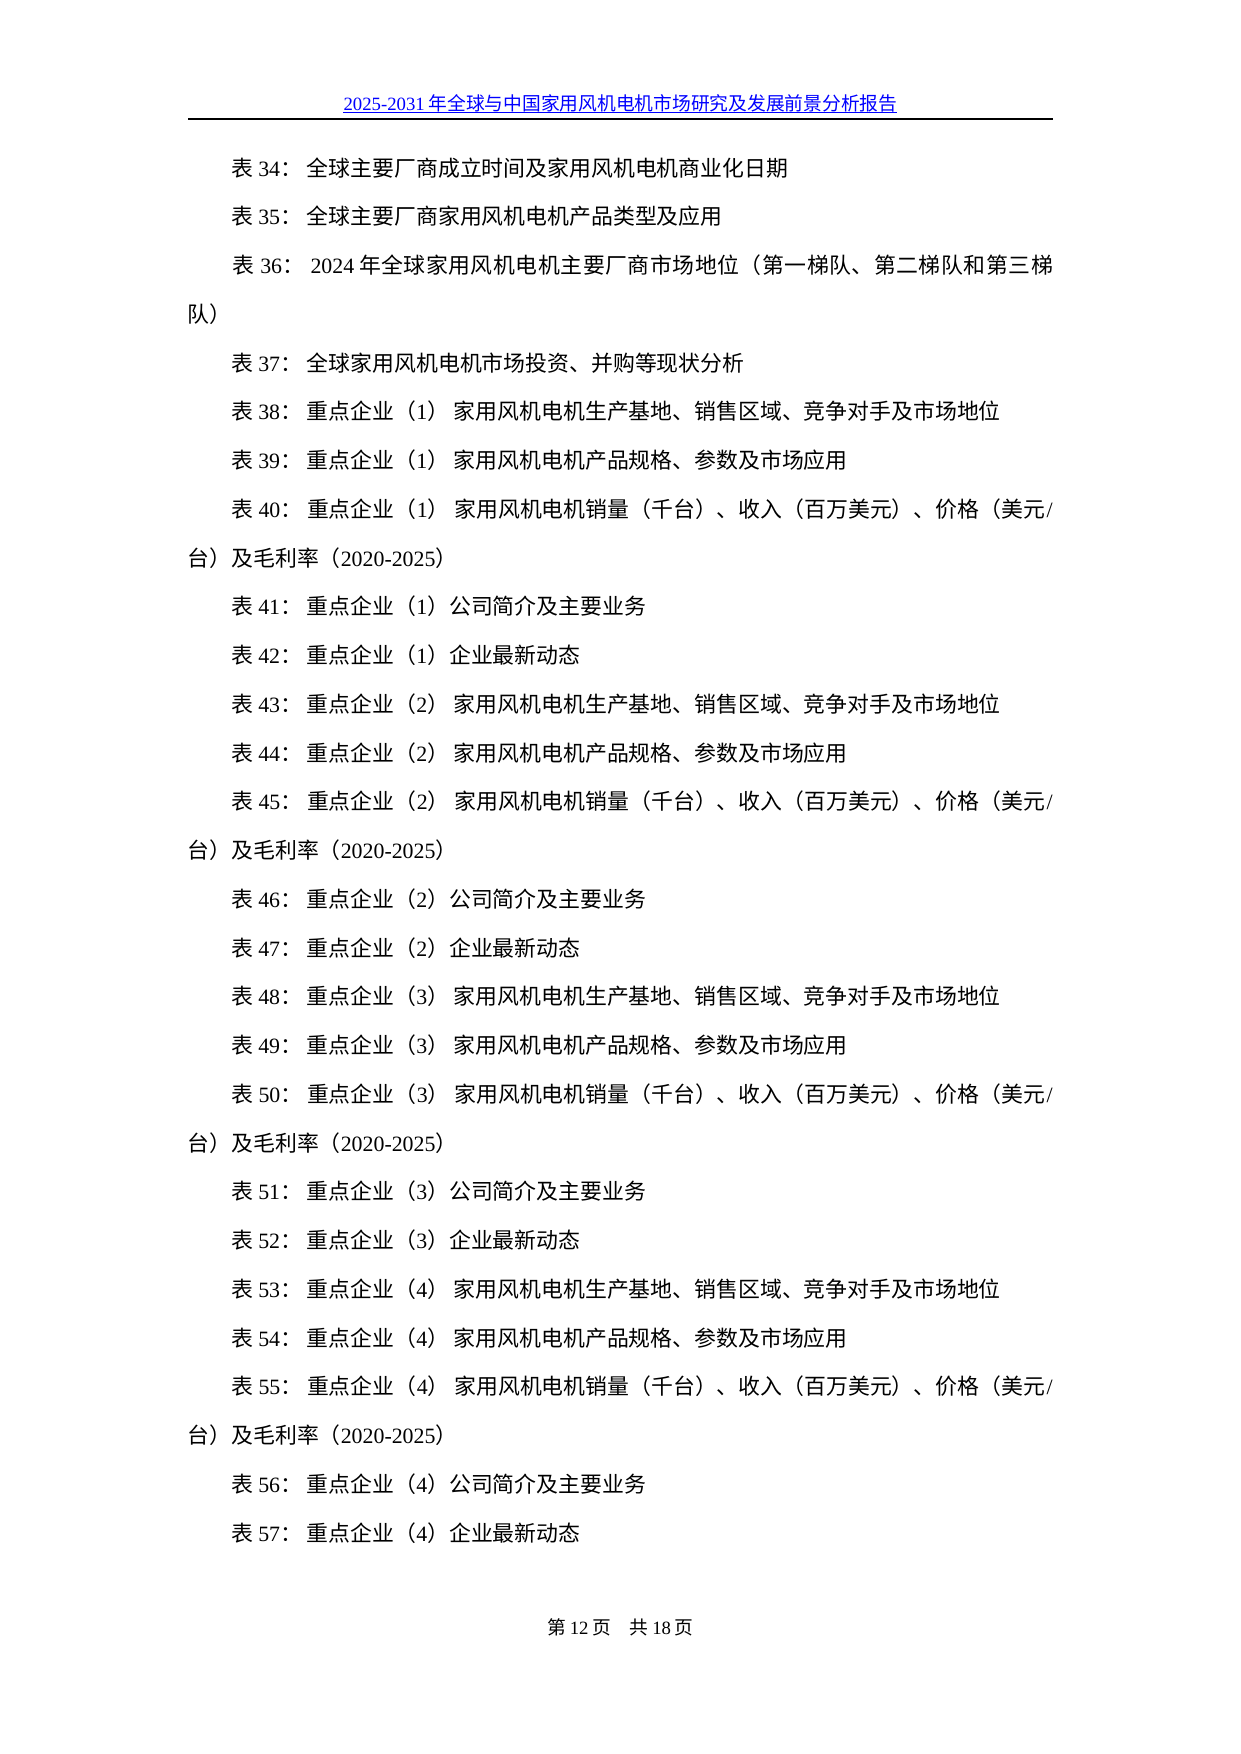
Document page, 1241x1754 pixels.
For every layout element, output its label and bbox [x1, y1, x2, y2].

text [187, 150, 1053, 1548]
